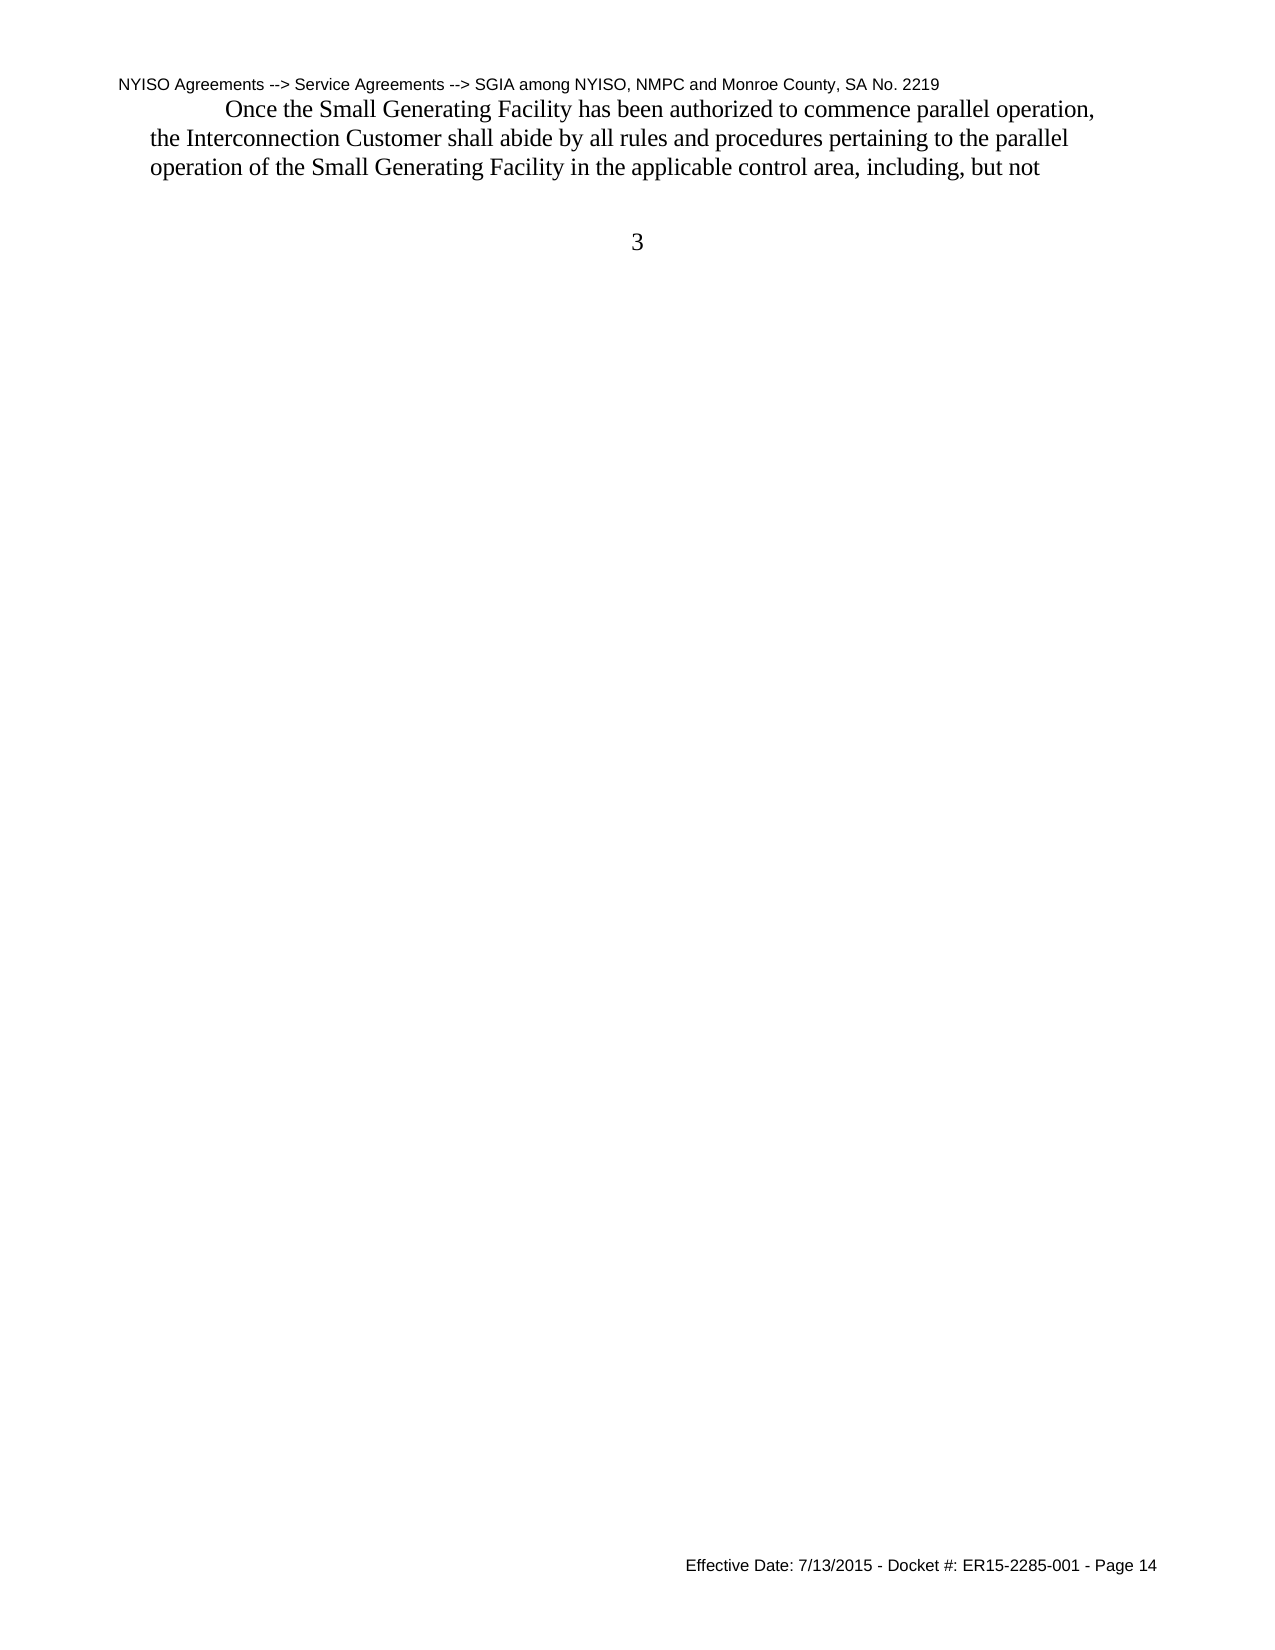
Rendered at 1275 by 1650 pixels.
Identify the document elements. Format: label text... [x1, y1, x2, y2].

text Once the Small Generating Facility has been authorized to commence parallel operation, the Interconnection Customer shall abide by all rules and procedures pertaining to the parallel operation of the Small Generating Facility in the applicable control area, including, but not [150, 94, 1132, 182]
text 3 [631, 228, 1275, 257]
